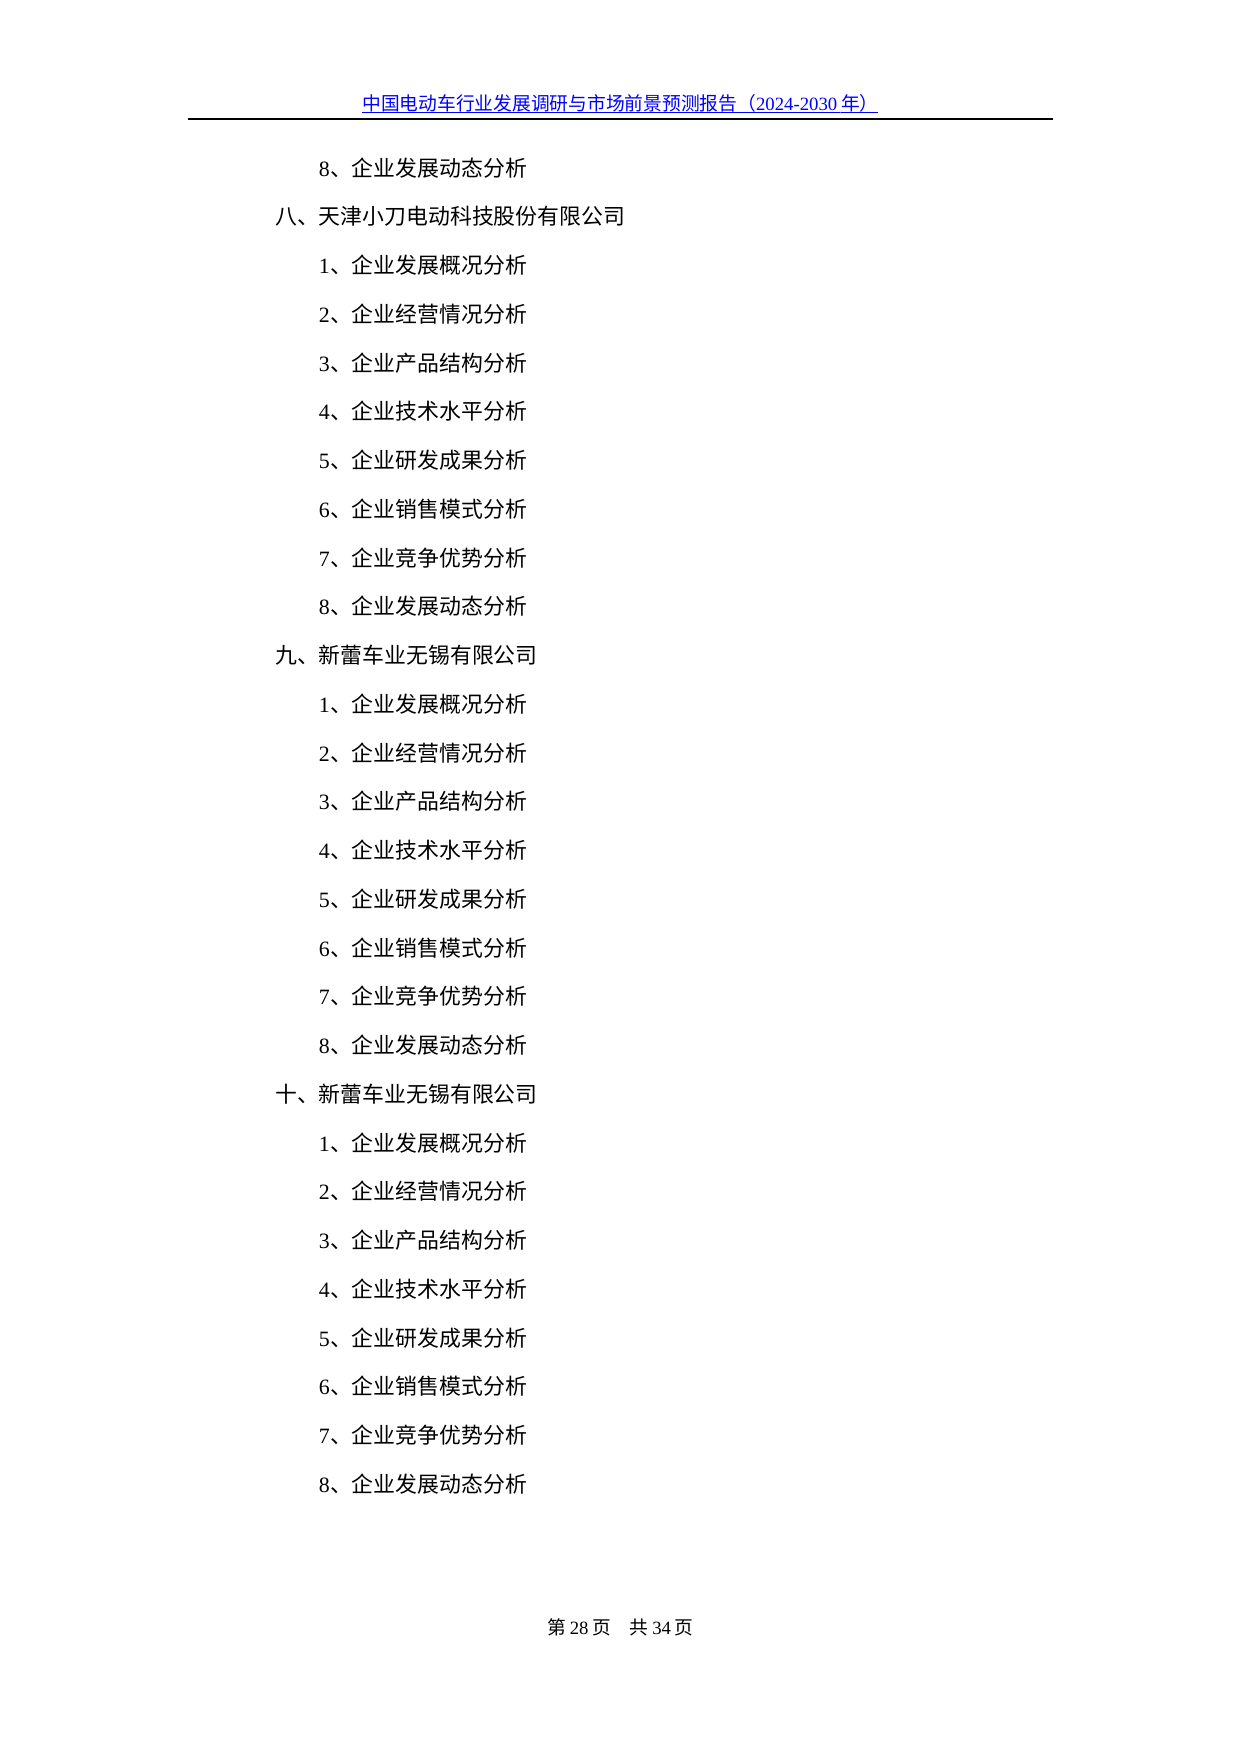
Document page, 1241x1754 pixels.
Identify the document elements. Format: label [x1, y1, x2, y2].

text [187, 150, 1053, 1499]
